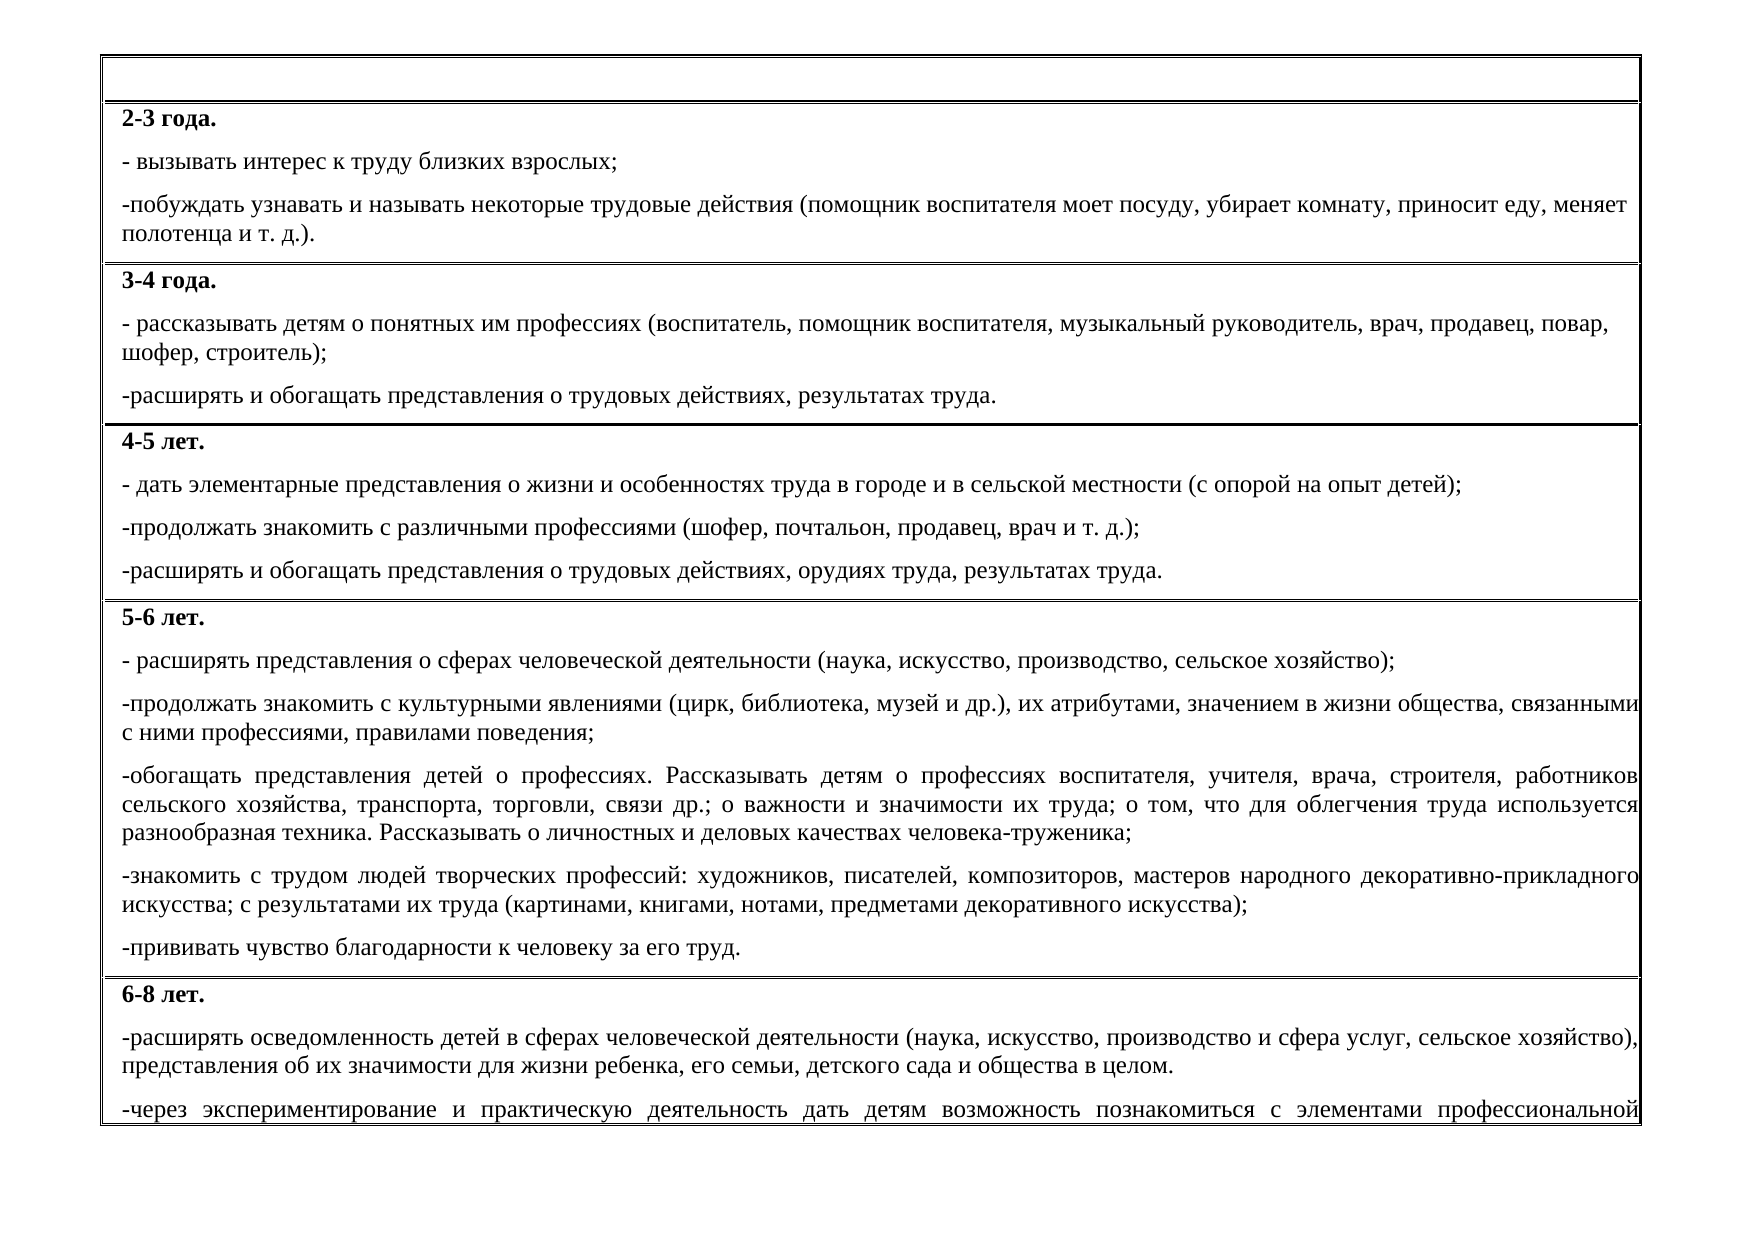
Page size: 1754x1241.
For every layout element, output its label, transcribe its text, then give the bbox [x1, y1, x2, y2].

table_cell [103, 58, 1639, 100]
table_cell 3-4 года. - рассказывать детям о понятных им профессиях (воспитатель, помощник воспитателя, музыкальный руководитель, врач, продавец, повар, шофер, строитель); -расширять и обогащать представления о трудовых действиях, результатах труда. [103, 261, 1640, 423]
table_cell 4-5 лет. - дать элементарные представления о жизни и особенностях труда в городе и в сельской местности (с опорой на опыт детей); -продолжать знакомить с различными профессиями (шофер, почтальон, продавец, врач и т. д.); -расширять и обогащать представления о трудовых действиях, орудиях труда, результатах труда. [101, 423, 1641, 598]
table_cell 5-6 лет. - расширять представления о сферах человеческой деятельности (наука, искусство, производство, сельское хозяйство); -продолжать знакомить с культурными явлениями (цирк, библиотека, музей и др.), их атрибутами, значением в жизни общества, связанными с ними профессиями, правилами поведения; -обогащать представления детей о профессиях. Рассказывать детям о профессиях воспитателя, учителя, врача, строителя, работников сельского хозяйства, транспорта, торговли, связи др.; о важности и значимости их труда; о том, что для облегчения труда используется разнообразная техника. Рассказывать о личностных и деловых качествах человека-труженика; -знакомить с трудом людей творческих профессий: художников, писателей, композиторов, мастеров народного декоративно-прикладного искусства; с результатами их труда (картинами, книгами, нотами, предметами декоративного искусства); -прививать чувство благодарности к человеку за его труд. [103, 599, 1640, 976]
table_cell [101, 976, 1641, 1122]
table_cell 2-3 года. - вызывать интерес к труду близких взрослых; -побуждать узнавать и называть некоторые трудовые действия (помощник воспитателя моет посуду, убирает комнату, приносит еду, меняет полотенца и т. д.). [103, 100, 1640, 261]
